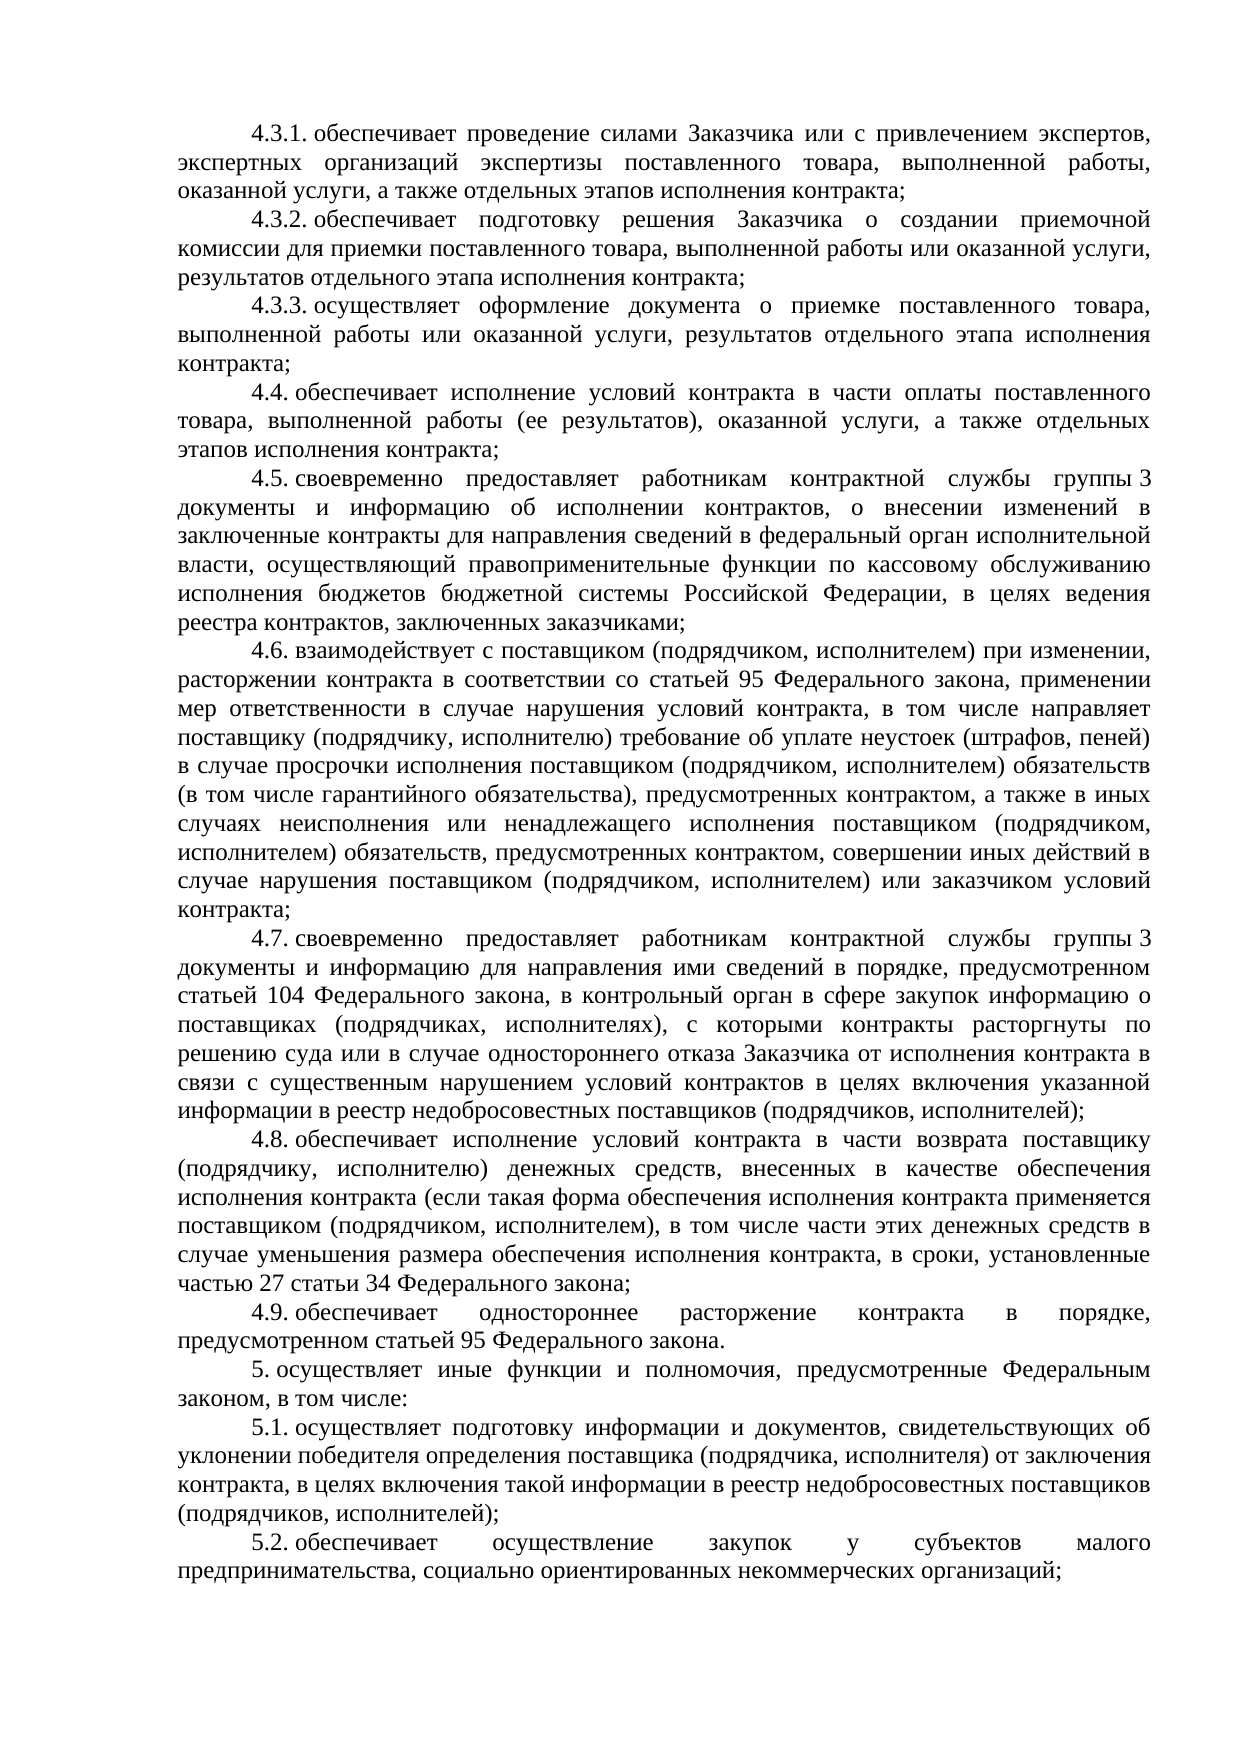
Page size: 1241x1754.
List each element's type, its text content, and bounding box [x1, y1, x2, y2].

text 5.2. обеспечивает осуществление закупок у субъектов малого предпринимательства, социально ориентированных некоммерческих организаций; [177, 1527, 1152, 1584]
text 5.1. осуществляет подготовку информации и документов, свидетельствующих об уклонении победителя определения поставщика (подрядчика, исполнителя) от заключения контракта, в целях включения такой информации в реестр недобросовестных поставщиков (подрядчиков, исполнителей); [177, 1412, 1152, 1527]
text 4.3.3. осуществляет оформление документа о приемке поставленного товара, выполненной работы или оказанной услуги, результатов отдельного этапа исполнения контракта; [177, 291, 1152, 377]
text 4.6. взаимодействует с поставщиком (подрядчиком, исполнителем) при изменении, расторжении контракта в соответствии со статьей 95 Федерального закона, применении мер ответственности в случае нарушения условий контракта, в том числе направляет поставщику (подрядчику, исполнителю) требование об уплате неустоек (штрафов, пеней) в случае просрочки исполнения поставщиком (подрядчиком, исполнителем) обязательств (в том числе гарантийного обязательства), предусмотренных контрактом, а также в иных случаях неисполнения или ненадлежащего исполнения поставщиком (подрядчиком, исполнителем) обязательств, предусмотренных контрактом, совершении иных действий в случае нарушения поставщиком (подрядчиком, исполнителем) или заказчиком условий контракта; [177, 636, 1152, 923]
text 4.9. обеспечивает одностороннее расторжение контракта в порядке, предусмотренном статьей 95 Федерального закона. [177, 1297, 1152, 1354]
text 4.4. обеспечивает исполнение условий контракта в части оплаты поставленного товара, выполненной работы (ее результатов), оказанной услуги, а также отдельных этапов исполнения контракта; [177, 377, 1152, 463]
text 4.7. своевременно предоставляет работникам контрактной службы группы 3 документы и информацию для направления ими сведений в порядке, предусмотренном статьей 104 Федерального закона, в контрольный орган в сфере закупок информацию о поставщиках (подрядчиках, исполнителях), с которыми контракты расторгнуты по решению суда или в случае одностороннего отказа Заказчика от исполнения контракта в связи с существенным нарушением условий контрактов в целях включения указанной информации в реестр недобросовестных поставщиков (подрядчиков, исполнителей); [177, 923, 1152, 1124]
text 4.8. обеспечивает исполнение условий контракта в части возврата поставщику (подрядчику, исполнителю) денежных средств, внесенных в качестве обеспечения исполнения контракта (если такая форма обеспечения исполнения контракта применяется поставщиком (подрядчиком, исполнителем), в том числе части этих денежных средств в случае уменьшения размера обеспечения исполнения контракта, в сроки, установленные частью 27 статьи 34 Федерального закона; [177, 1124, 1152, 1297]
text 4.3.1. обеспечивает проведение силами Заказчика или с привлечением экспертов, экспертных организаций экспертизы поставленного товара, выполненной работы, оказанной услуги, а также отдельных этапов исполнения контракта; [177, 118, 1152, 204]
text 4.3.2. обеспечивает подготовку решения Заказчика о создании приемочной комиссии для приемки поставленного товара, выполненной работы или оказанной услуги, результатов отдельного этапа исполнения контракта; [177, 204, 1152, 291]
text 5. осуществляет иные функции и полномочия, предусмотренные Федеральным законом, в том числе: [177, 1354, 1152, 1412]
text 4.5. своевременно предоставляет работникам контрактной службы группы 3 документы и информацию об исполнении контрактов, о внесении изменений в заключенные контракты для направления сведений в федеральный орган исполнительной власти, осуществляющий правоприменительные функции по кассовому обслуживанию исполнения бюджетов бюджетной системы Российской Федерации, в целях ведения реестра контрактов, заключенных заказчиками; [177, 463, 1152, 636]
